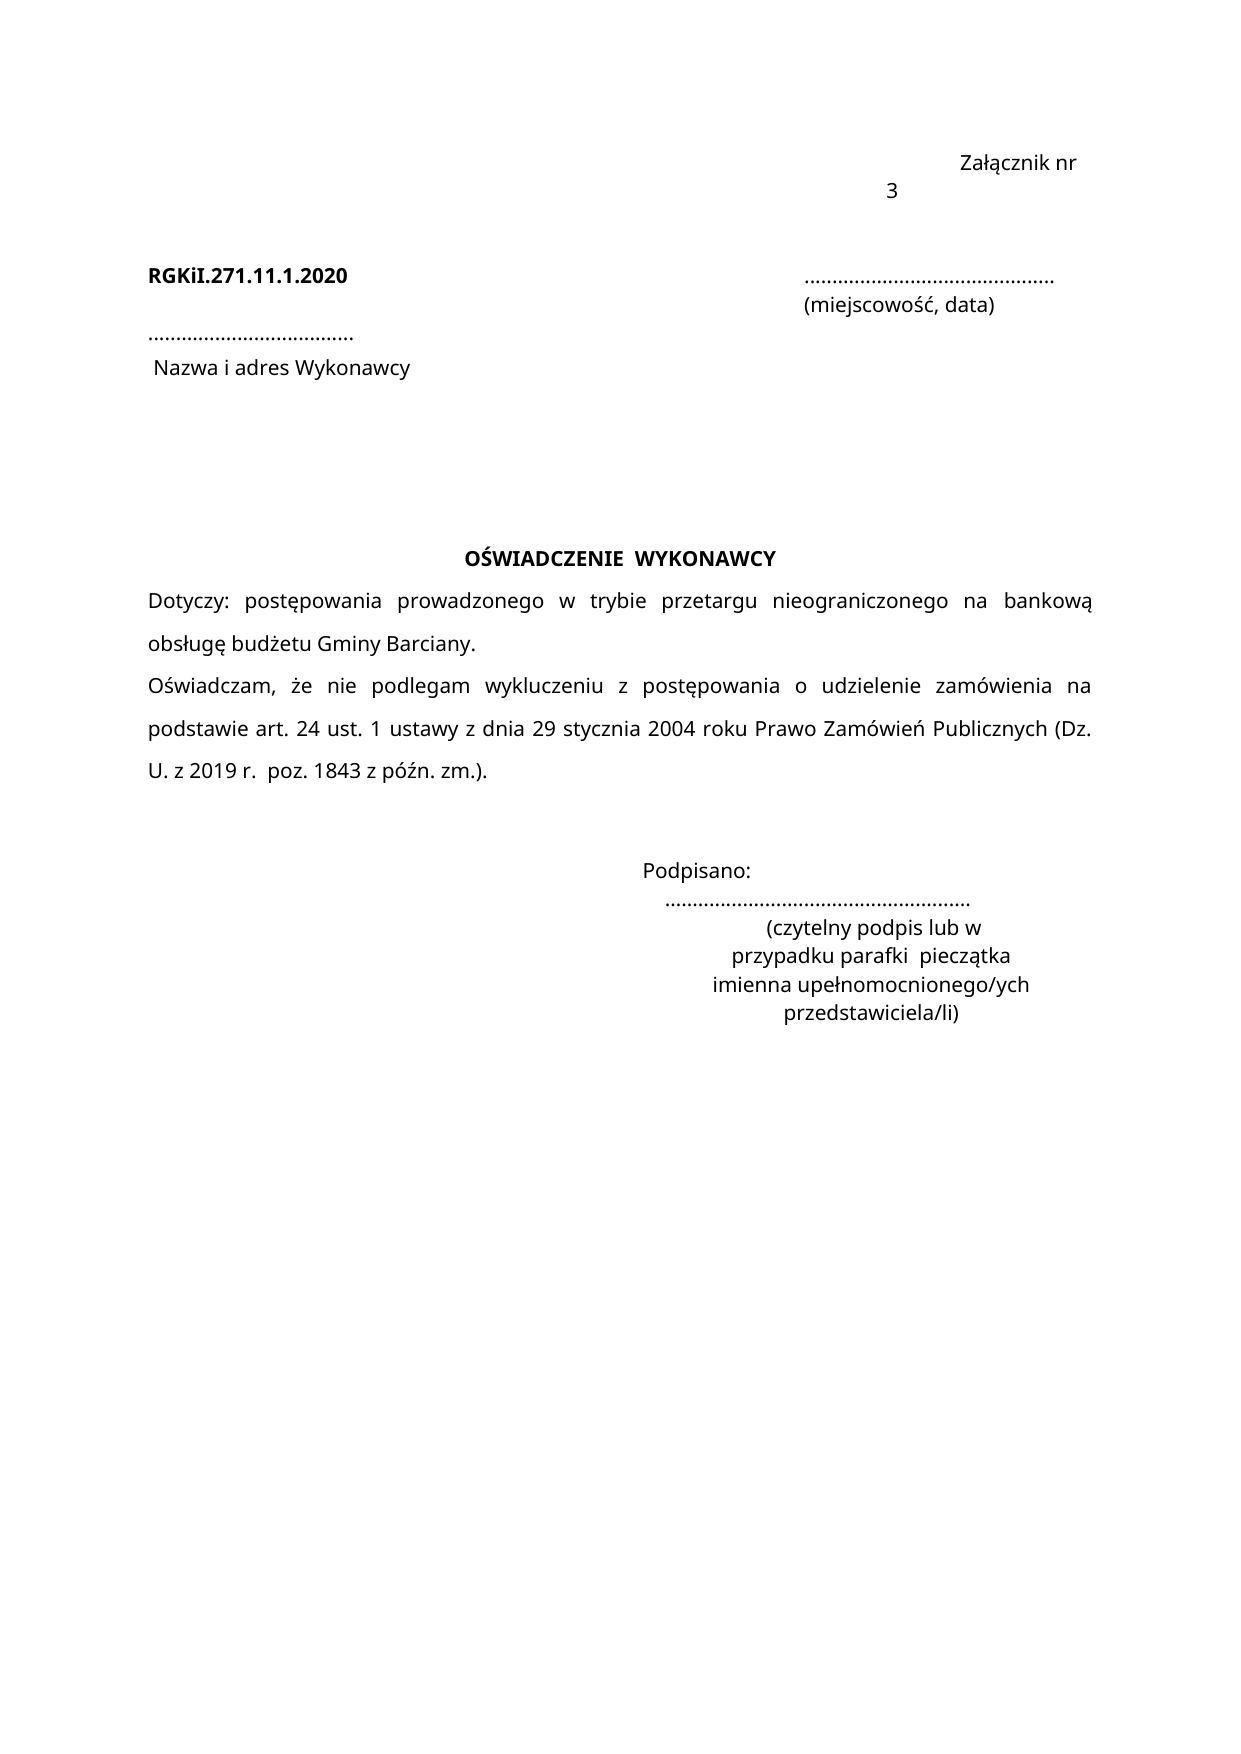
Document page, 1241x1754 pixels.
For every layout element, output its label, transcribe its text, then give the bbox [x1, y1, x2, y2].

text Nazwa i adres Wykonawcy [148, 353, 1093, 381]
text (czytelny podpis lub w przypadku parafki pieczątka imienna upełnomocnionego/ych przedstawiciela/li) [709, 913, 1033, 1027]
text RGKiI.271.11.1.2020 ............................................. (miejscowość, data) [148, 262, 1093, 318]
text OŚWIADCZENIE WYKONAWCY [148, 544, 1093, 572]
text ..................................... [148, 318, 384, 347]
text Załącznik nr 3 [886, 148, 1093, 204]
text Dotyczy: postępowania prowadzonego w trybie przetargu nieograniczonego na bankową obsługę budżetu Gminy Barciany. [148, 586, 1093, 657]
text Oświadczam, że nie podlegam wykluczeniu z postępowania o udzielenie zamówienia na podstawie art. 24 ust. 1 ustawy z dnia 29 stycznia 2004 roku Prawo Zamówień Publicznych (Dz. U. z 2019 r. poz. 1843 z późn. zm.). [148, 671, 1093, 785]
text ….................................................... [664, 884, 1033, 913]
text Podpisano: [148, 856, 1033, 884]
